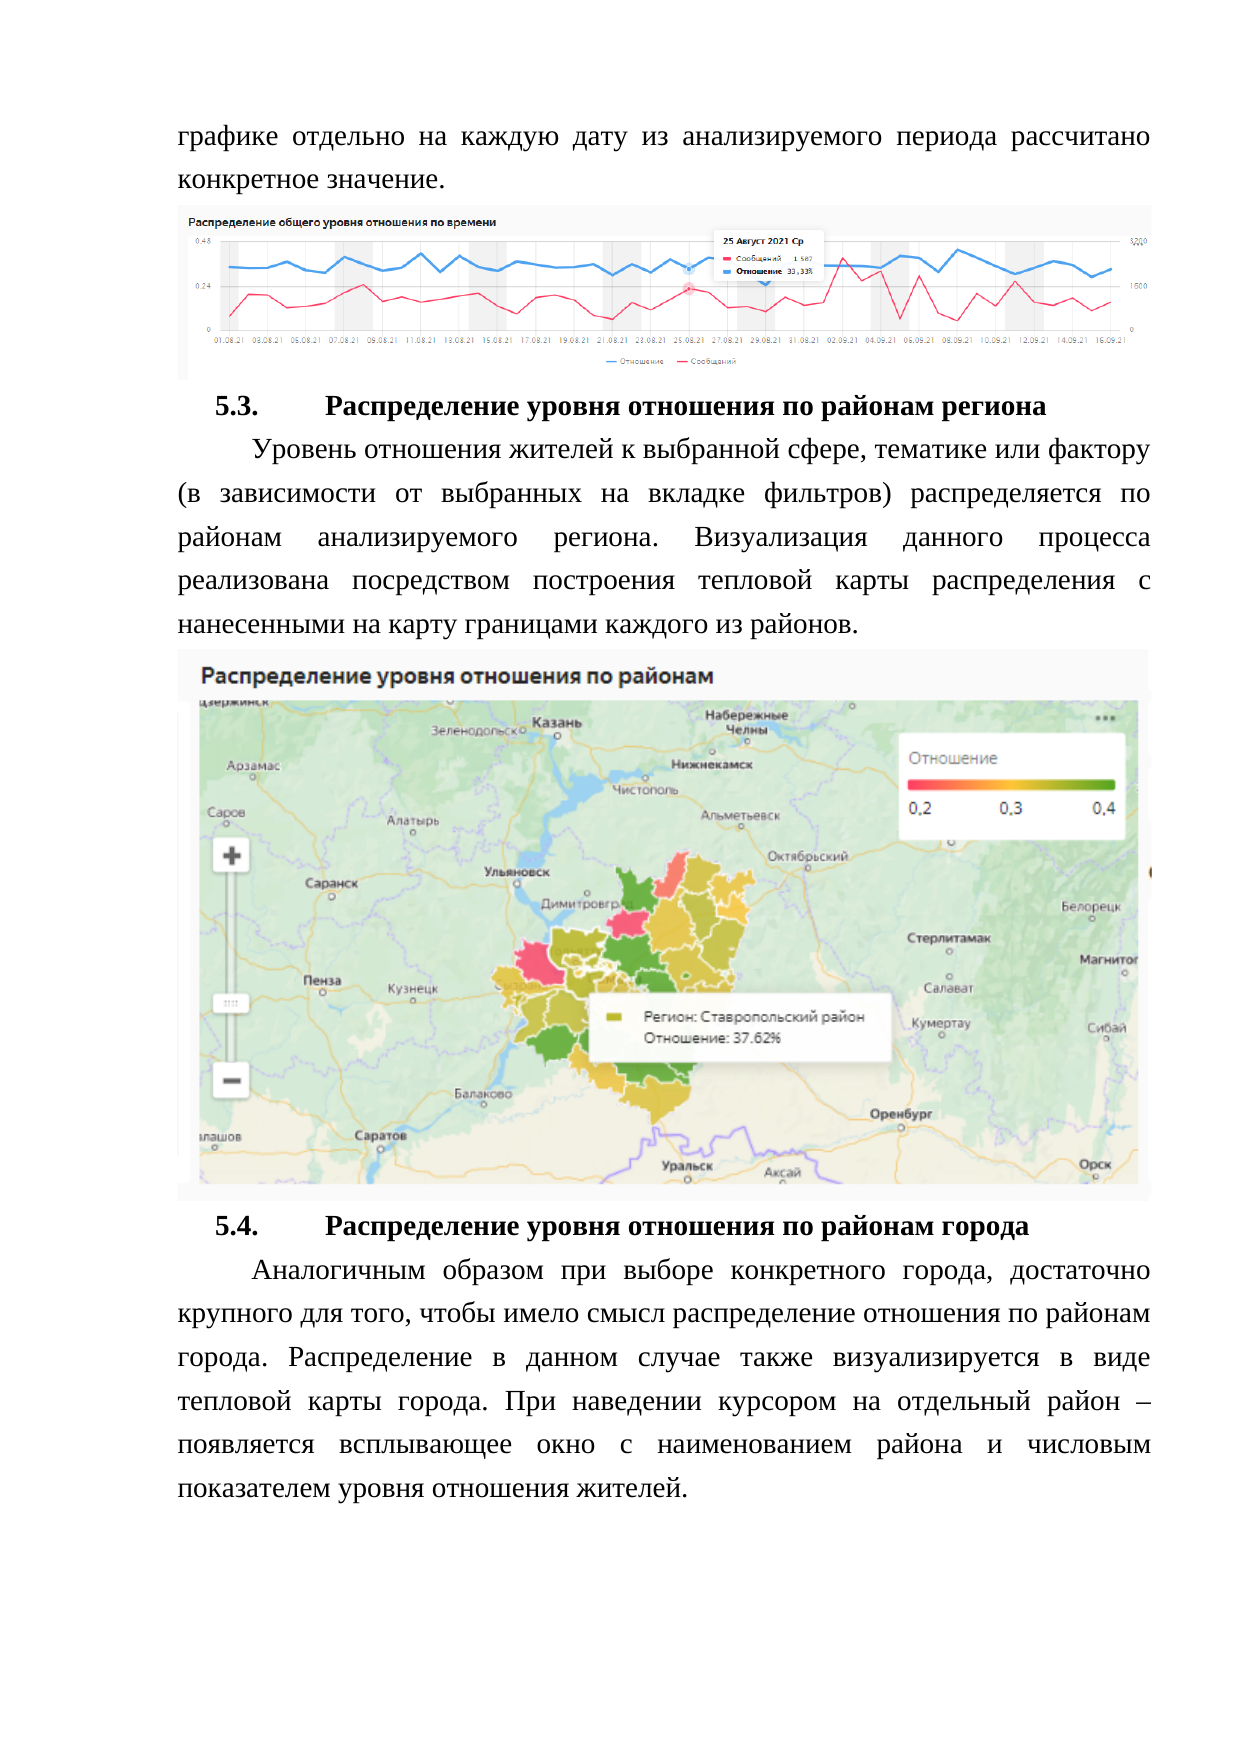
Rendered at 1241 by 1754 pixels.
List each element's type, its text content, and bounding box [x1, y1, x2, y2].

text Аналогичным образом при выборе конкретного города, достаточно крупного для того, чтобы имело смысл распределение отношения по районам города. Распределение в данном случае также визуализируется в виде тепловой карты города. При наведении курсором на отдельный район – появляется всплывающее окно с наименованием района и числовым показателем уровня отношения жителей. [177, 1252, 1152, 1503]
list Уровень отношения жителей к выбранной сфере, тематике или фактору (в зависимости от выбранных на вкладке фильтров) распределяется по районам анализируемого региона. Визуализация данного процесса реализована посредством построения тепловой карты распределения с нанесенными на карту границами каждого из районов. [177, 432, 1152, 639]
subtitle Распределение уровня отношения по районам региона [215, 388, 1152, 422]
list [177, 118, 1152, 195]
picture [177, 649, 1152, 1201]
subtitle Распределение уровня отношения по районам города [215, 1208, 1152, 1242]
picture [177, 205, 1152, 380]
